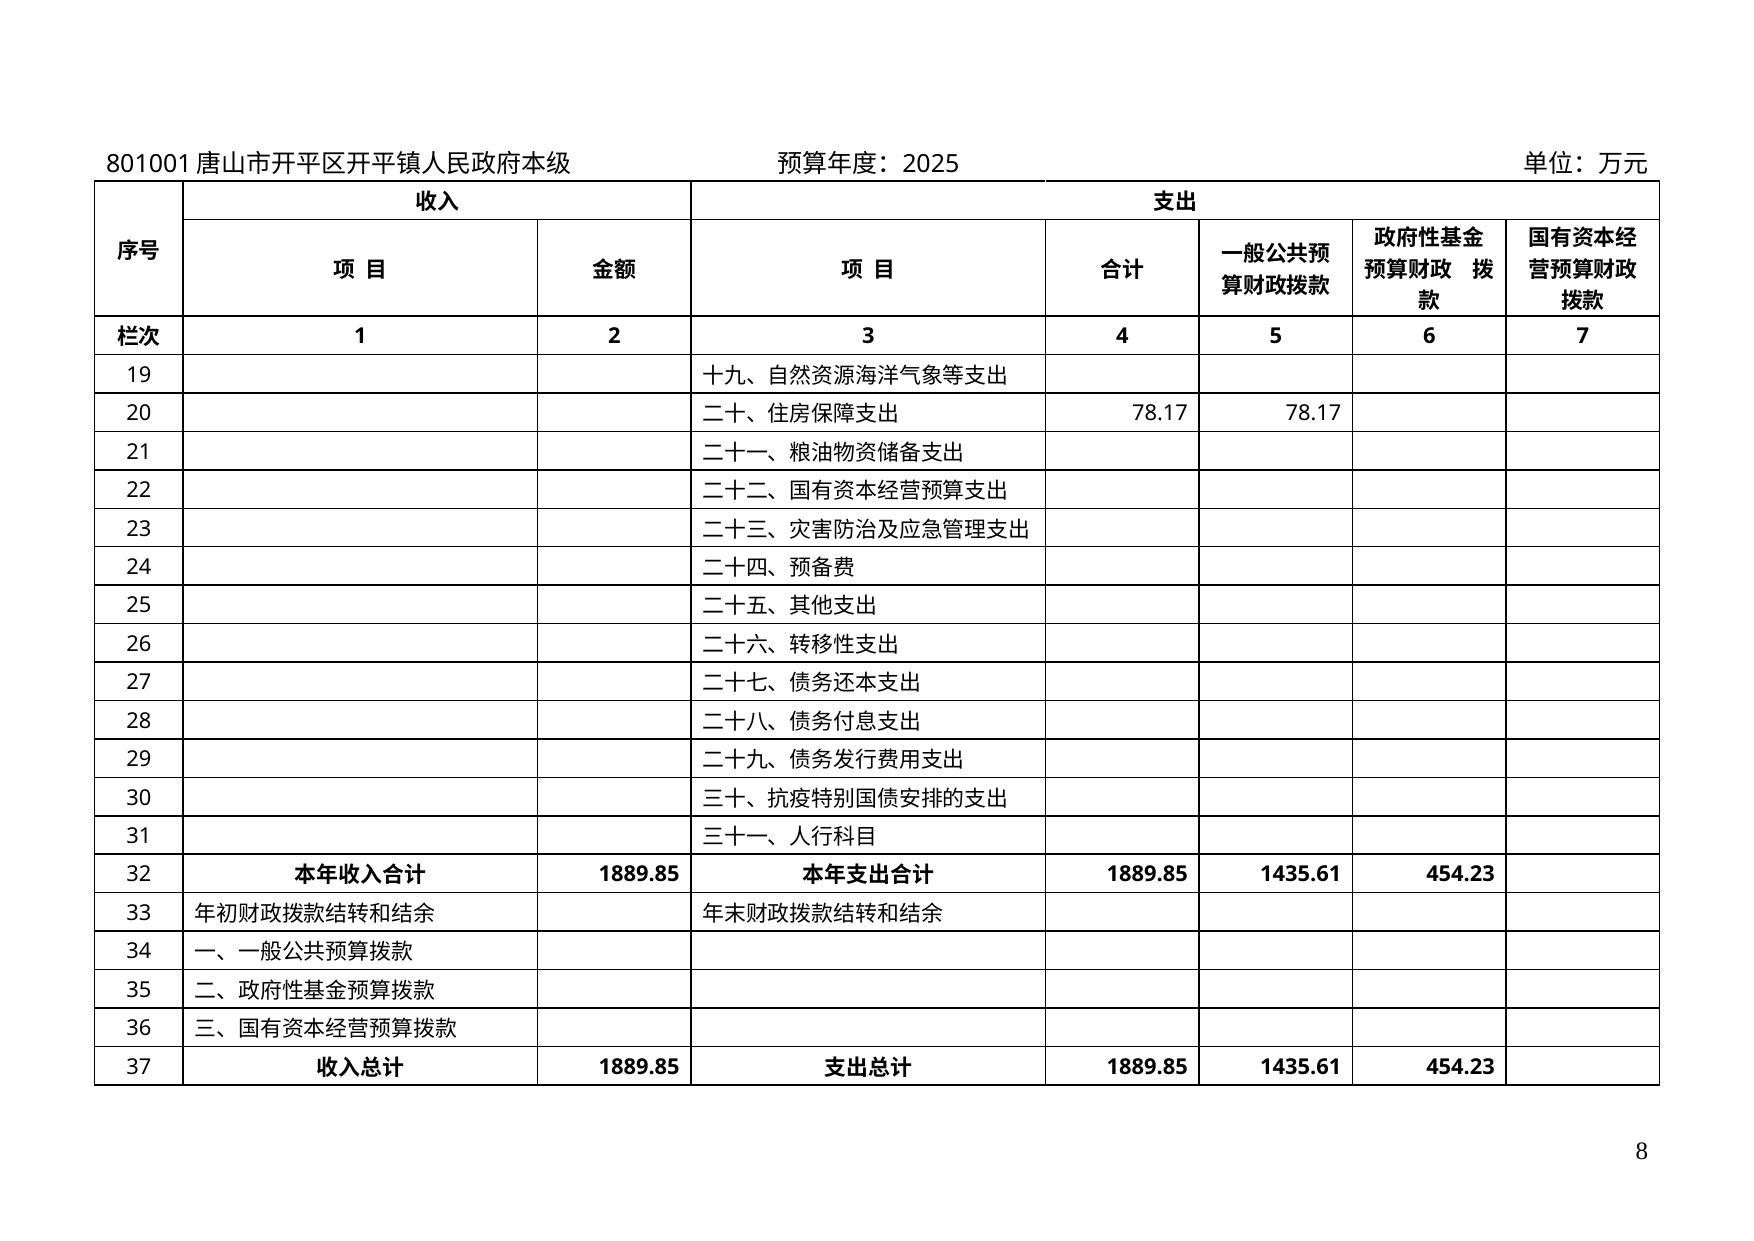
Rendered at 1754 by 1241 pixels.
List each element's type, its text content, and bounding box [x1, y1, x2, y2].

table_cell [692, 932, 1045, 969]
table_cell [1507, 1009, 1659, 1046]
table_cell [1046, 471, 1198, 507]
table_cell 十九、自然资源海洋气象等支出 [692, 355, 1045, 392]
table_cell [538, 547, 690, 584]
table_cell [538, 701, 690, 738]
table_cell [1046, 355, 1198, 392]
table_cell 24 [95, 547, 182, 584]
table_cell 78.17 [1200, 394, 1352, 431]
table_cell [538, 586, 690, 623]
table_cell [1507, 932, 1659, 969]
table_cell [1507, 701, 1659, 738]
table_cell [1507, 893, 1659, 930]
table_cell 454.23 [1353, 855, 1505, 892]
table_cell 26 [95, 624, 182, 661]
table_cell 22 [95, 471, 182, 507]
table_cell [538, 817, 690, 853]
table_cell 二十一、粮油物资储备支出 [692, 432, 1045, 469]
table_cell 37 [95, 1047, 182, 1084]
table_cell 二、政府性基金预算拨款 [184, 970, 537, 1007]
table_cell 国有资本经营预算财政拨款 [1507, 220, 1659, 315]
table_cell 收入 [184, 182, 690, 219]
table_cell [1507, 663, 1659, 699]
table_cell [1353, 701, 1505, 738]
table_cell [538, 432, 690, 469]
table_cell 支出总计 [692, 1047, 1045, 1084]
table_cell 1889.85 [1046, 1047, 1198, 1084]
table_cell [1507, 740, 1659, 776]
table_cell [1353, 394, 1505, 431]
table_cell [1046, 509, 1198, 546]
table_cell [184, 740, 537, 776]
table_cell 2 [538, 317, 690, 354]
table_cell [1507, 624, 1659, 661]
table_cell [1353, 432, 1505, 469]
table_cell [1507, 778, 1659, 815]
table_cell [1200, 740, 1352, 776]
table_cell 二十六、转移性支出 [692, 624, 1045, 661]
table_cell [1200, 624, 1352, 661]
table_cell 年初财政拨款结转和结余 [184, 893, 537, 930]
table_cell [1507, 547, 1659, 584]
table_cell [1507, 586, 1659, 623]
table_cell [1046, 1009, 1198, 1046]
table_cell 合计 [1046, 220, 1198, 315]
table_cell 三十一、人行科目 [692, 817, 1045, 853]
table_cell 本年收入合计 [184, 855, 537, 892]
table_cell [1353, 471, 1505, 507]
table_cell 1889.85 [538, 855, 690, 892]
table_cell [1353, 970, 1505, 1007]
table_cell [1046, 547, 1198, 584]
table_cell [1046, 970, 1198, 1007]
table_cell [1046, 663, 1198, 699]
table_cell 1435.61 [1200, 855, 1352, 892]
table_cell 31 [95, 817, 182, 853]
table_cell [538, 970, 690, 1007]
table_cell 34 [95, 932, 182, 969]
table_cell 1435.61 [1200, 1047, 1352, 1084]
table_cell 7 [1507, 317, 1659, 354]
table_cell [1200, 701, 1352, 738]
table_cell 二十三、灾害防治及应急管理支出 [692, 509, 1045, 546]
table_cell [184, 394, 537, 431]
table_cell 4 [1046, 317, 1198, 354]
table_cell 二十九、债务发行费用支出 [692, 740, 1045, 776]
table_cell 5 [1200, 317, 1352, 354]
table_cell 1 [184, 317, 537, 354]
table_cell [1507, 509, 1659, 546]
table_cell [1046, 778, 1198, 815]
table_cell [184, 701, 537, 738]
table_cell [538, 932, 690, 969]
table_cell 序号 [95, 182, 182, 315]
table_cell 30 [95, 778, 182, 815]
table_cell [1046, 586, 1198, 623]
table_cell [184, 624, 537, 661]
table_cell [184, 586, 537, 623]
table_cell 454.23 [1353, 1047, 1505, 1084]
table_cell 收入总计 [184, 1047, 537, 1084]
table_cell 35 [95, 970, 182, 1007]
table_header 单位：万元 [1046, 143, 1659, 180]
table_cell [1353, 893, 1505, 930]
table_cell [1507, 970, 1659, 1007]
table_cell [184, 432, 537, 469]
table_cell 33 [95, 893, 182, 930]
table_cell 28 [95, 701, 182, 738]
table_cell [1200, 586, 1352, 623]
table_cell [538, 740, 690, 776]
table_cell [538, 893, 690, 930]
table_cell 二十二、国有资本经营预算支出 [692, 471, 1045, 507]
table_cell 20 [95, 394, 182, 431]
table_cell 二十七、债务还本支出 [692, 663, 1045, 699]
table_cell [1353, 740, 1505, 776]
table_header 801001唐山市开平区开平镇人民政府本级 [95, 143, 690, 180]
table_cell [1353, 1009, 1505, 1046]
table_cell 32 [95, 855, 182, 892]
table_cell [1200, 932, 1352, 969]
table_cell [538, 509, 690, 546]
table_cell 二十八、债务付息支出 [692, 701, 1045, 738]
table_cell [184, 778, 537, 815]
table_cell [538, 394, 690, 431]
table_cell 27 [95, 663, 182, 699]
table_cell [184, 471, 537, 507]
table_cell 本年支出合计 [692, 855, 1045, 892]
table_cell [184, 817, 537, 853]
table_cell 支出 [692, 182, 1659, 219]
table_cell [1353, 778, 1505, 815]
table_cell 3 [692, 317, 1045, 354]
table_cell [1200, 663, 1352, 699]
table_cell [1046, 817, 1198, 853]
table_cell [1046, 432, 1198, 469]
table_cell [538, 1009, 690, 1046]
table_cell [1200, 817, 1352, 853]
table_cell [1200, 1009, 1352, 1046]
table_cell 78.17 [1046, 394, 1198, 431]
table_cell 三、国有资本经营预算拨款 [184, 1009, 537, 1046]
table_cell [1046, 624, 1198, 661]
table_cell 1889.85 [1046, 855, 1198, 892]
table_cell [538, 355, 690, 392]
table_cell 6 [1353, 317, 1505, 354]
table_cell [538, 778, 690, 815]
table_cell [1200, 355, 1352, 392]
table_cell 1889.85 [538, 1047, 690, 1084]
table_cell [538, 624, 690, 661]
table_cell 二十四、预备费 [692, 547, 1045, 584]
table_cell 项 目 [692, 220, 1045, 315]
table_cell 三十、抗疫特别国债安排的支出 [692, 778, 1045, 815]
table_cell [1046, 932, 1198, 969]
table_cell [1046, 701, 1198, 738]
table_cell 一、一般公共预算拨款 [184, 932, 537, 969]
table_cell [1353, 663, 1505, 699]
table_cell [1507, 355, 1659, 392]
table_cell 25 [95, 586, 182, 623]
table_cell 项 目 [184, 220, 537, 315]
table_cell [1353, 624, 1505, 661]
table_cell [184, 663, 537, 699]
table_cell [184, 509, 537, 546]
table_header 预算年度：2025 [692, 143, 1045, 180]
table_cell [1507, 817, 1659, 853]
table_cell [1353, 547, 1505, 584]
table_cell [184, 355, 537, 392]
table_cell 29 [95, 740, 182, 776]
table_cell [184, 547, 537, 584]
table_cell [538, 663, 690, 699]
table_cell [538, 471, 690, 507]
table_cell 23 [95, 509, 182, 546]
table_cell [1046, 740, 1198, 776]
table_cell [692, 1009, 1045, 1046]
table_cell 二十、住房保障支出 [692, 394, 1045, 431]
table_cell [1200, 432, 1352, 469]
table_cell 21 [95, 432, 182, 469]
table_cell [1200, 893, 1352, 930]
table_cell [1046, 893, 1198, 930]
table_cell [1507, 471, 1659, 507]
table_cell 年末财政拨款结转和结余 [692, 893, 1045, 930]
table_cell [1353, 932, 1505, 969]
table_cell 36 [95, 1009, 182, 1046]
table_cell [1507, 394, 1659, 431]
table_cell [1200, 471, 1352, 507]
table_cell [1353, 509, 1505, 546]
table_cell [1200, 778, 1352, 815]
table_cell [1353, 586, 1505, 623]
table_cell 金额 [538, 220, 690, 315]
table_cell 栏次 [95, 317, 182, 354]
table_cell 政府性基金预算财政 拨款 [1353, 220, 1505, 315]
table_cell [1353, 355, 1505, 392]
table_cell [1200, 509, 1352, 546]
table_cell 一般公共预算财政拨款 [1200, 220, 1352, 315]
table_cell 二十五、其他支出 [692, 586, 1045, 623]
table_cell [692, 970, 1045, 1007]
table_cell [1507, 1047, 1659, 1084]
table_cell [1200, 547, 1352, 584]
table_cell [1507, 855, 1659, 892]
table_cell [1353, 817, 1505, 853]
table_cell 19 [95, 355, 182, 392]
table_cell [1507, 432, 1659, 469]
table_cell [1200, 970, 1352, 1007]
